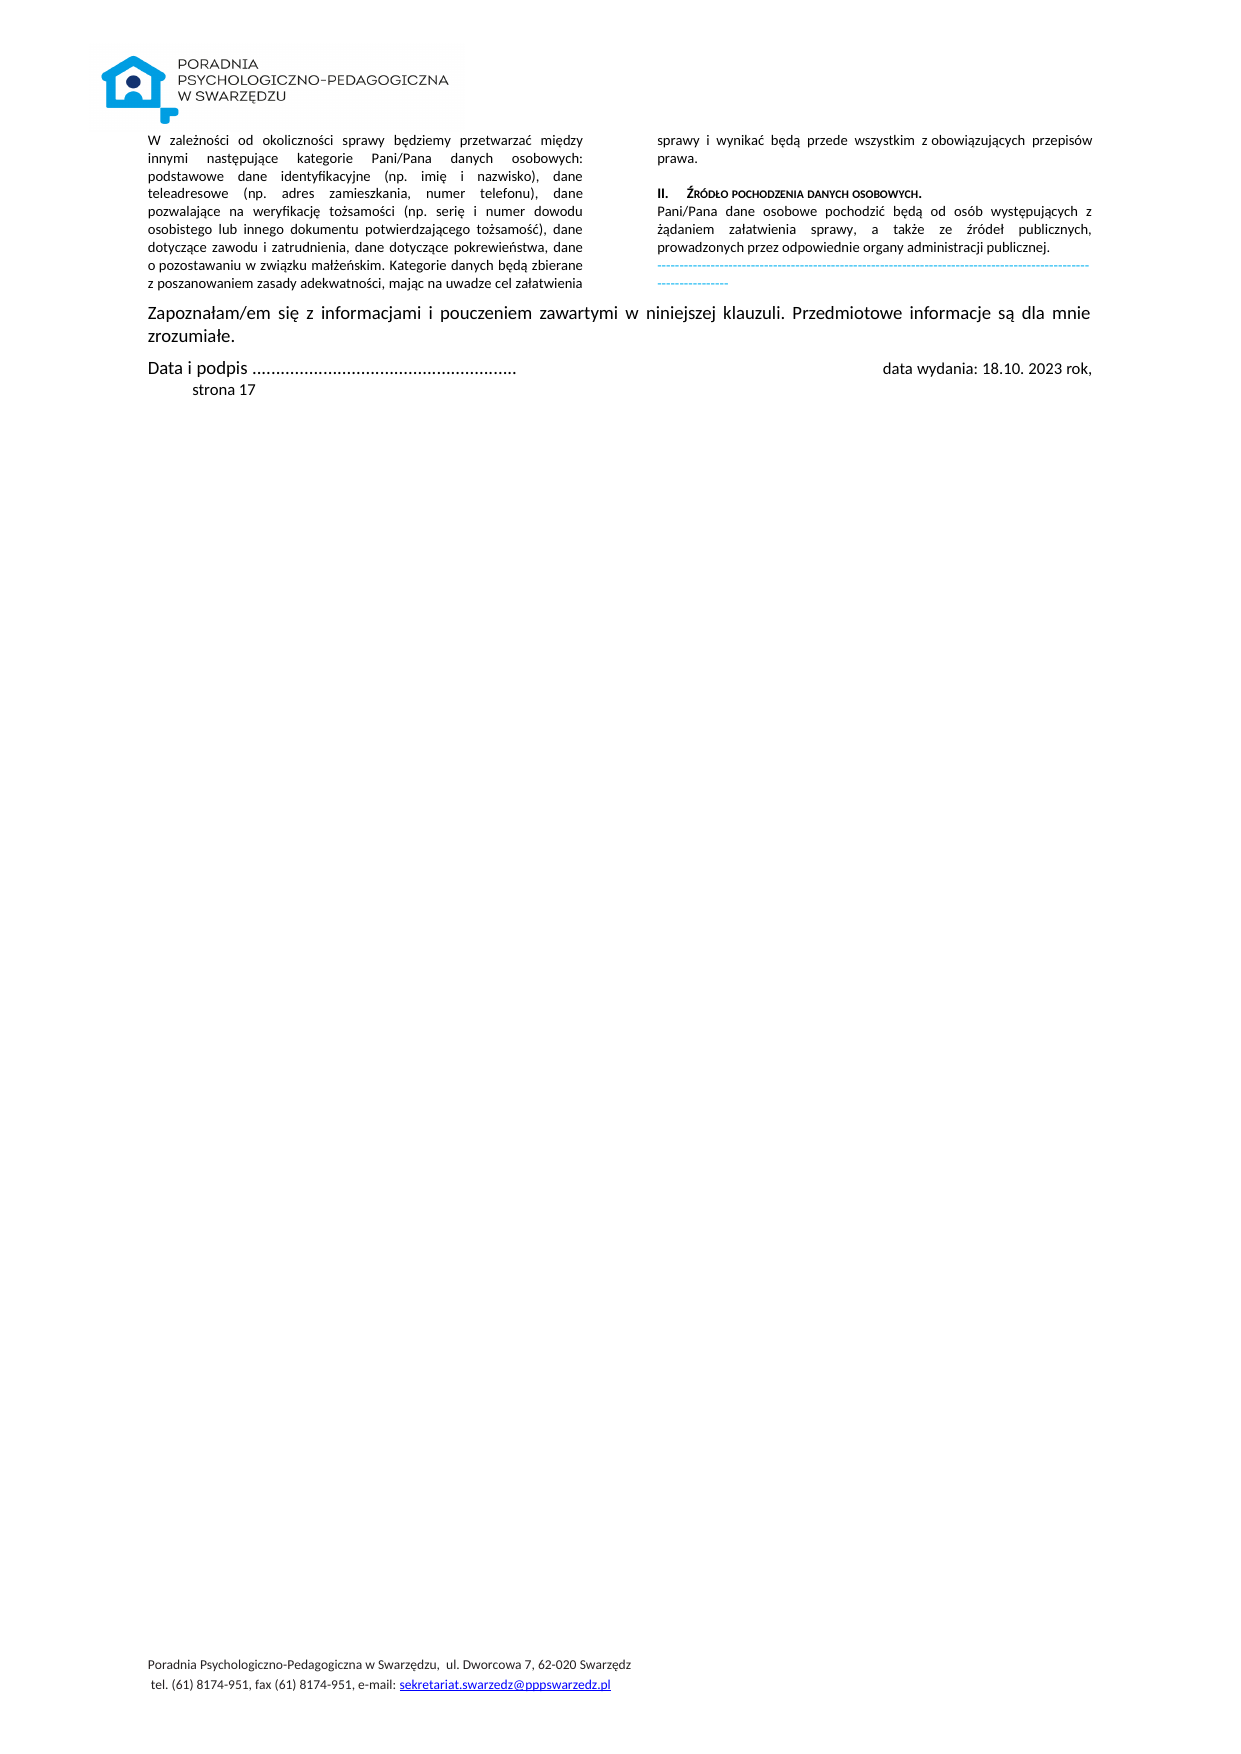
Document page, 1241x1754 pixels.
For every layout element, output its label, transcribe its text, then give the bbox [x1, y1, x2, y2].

text ----------------------------------------------------------------------------------------------------------------- [657, 256, 1093, 292]
text Data i podpis ........................................................ data wydania: 18.10. 2023 rok, strona 17 [148, 356, 1093, 399]
text Zapoznałam/em się z informacjami i pouczeniem zawartymi w niniejszej klauzuli. Przedmiotowe informacje są dla mnie zrozumiałe. [148, 301, 1093, 347]
picture [88, 43, 465, 132]
list Źródło pochodzenia danych osobowych. [657, 185, 1093, 203]
list W zależności od okoliczności sprawy będziemy przetwarzać między innymi następujące kategorie Pani/Pana danych osobowych: podstawowe dane identyfikacyjne (np. imię i nazwisko), dane teleadresowe (np. adres zamieszkania, numer telefonu), dane pozwalające na weryfikację tożsamości (np. serię i numer dowodu osobistego lub innego dokumentu potwierdzającego tożsamość), dane dotyczące zawodu i zatrudnienia, dane dotyczące pokrewieństwa, dane o pozostawaniu w związku małżeńskim. Kategorie danych będą zbierane z poszanowaniem zasady adekwatności, mając na uwadze cel załatwienia sprawy i wynikać będą przede wszystkim z obowiązujących przepisów prawa. [148, 131, 583, 292]
list Pani/Pana dane osobowe pochodzić będą od osób występujących z żądaniem załatwienia sprawy, a także ze źródeł publicznych, prowadzonych przez odpowiednie organy administracji publicznej. [657, 203, 1093, 256]
